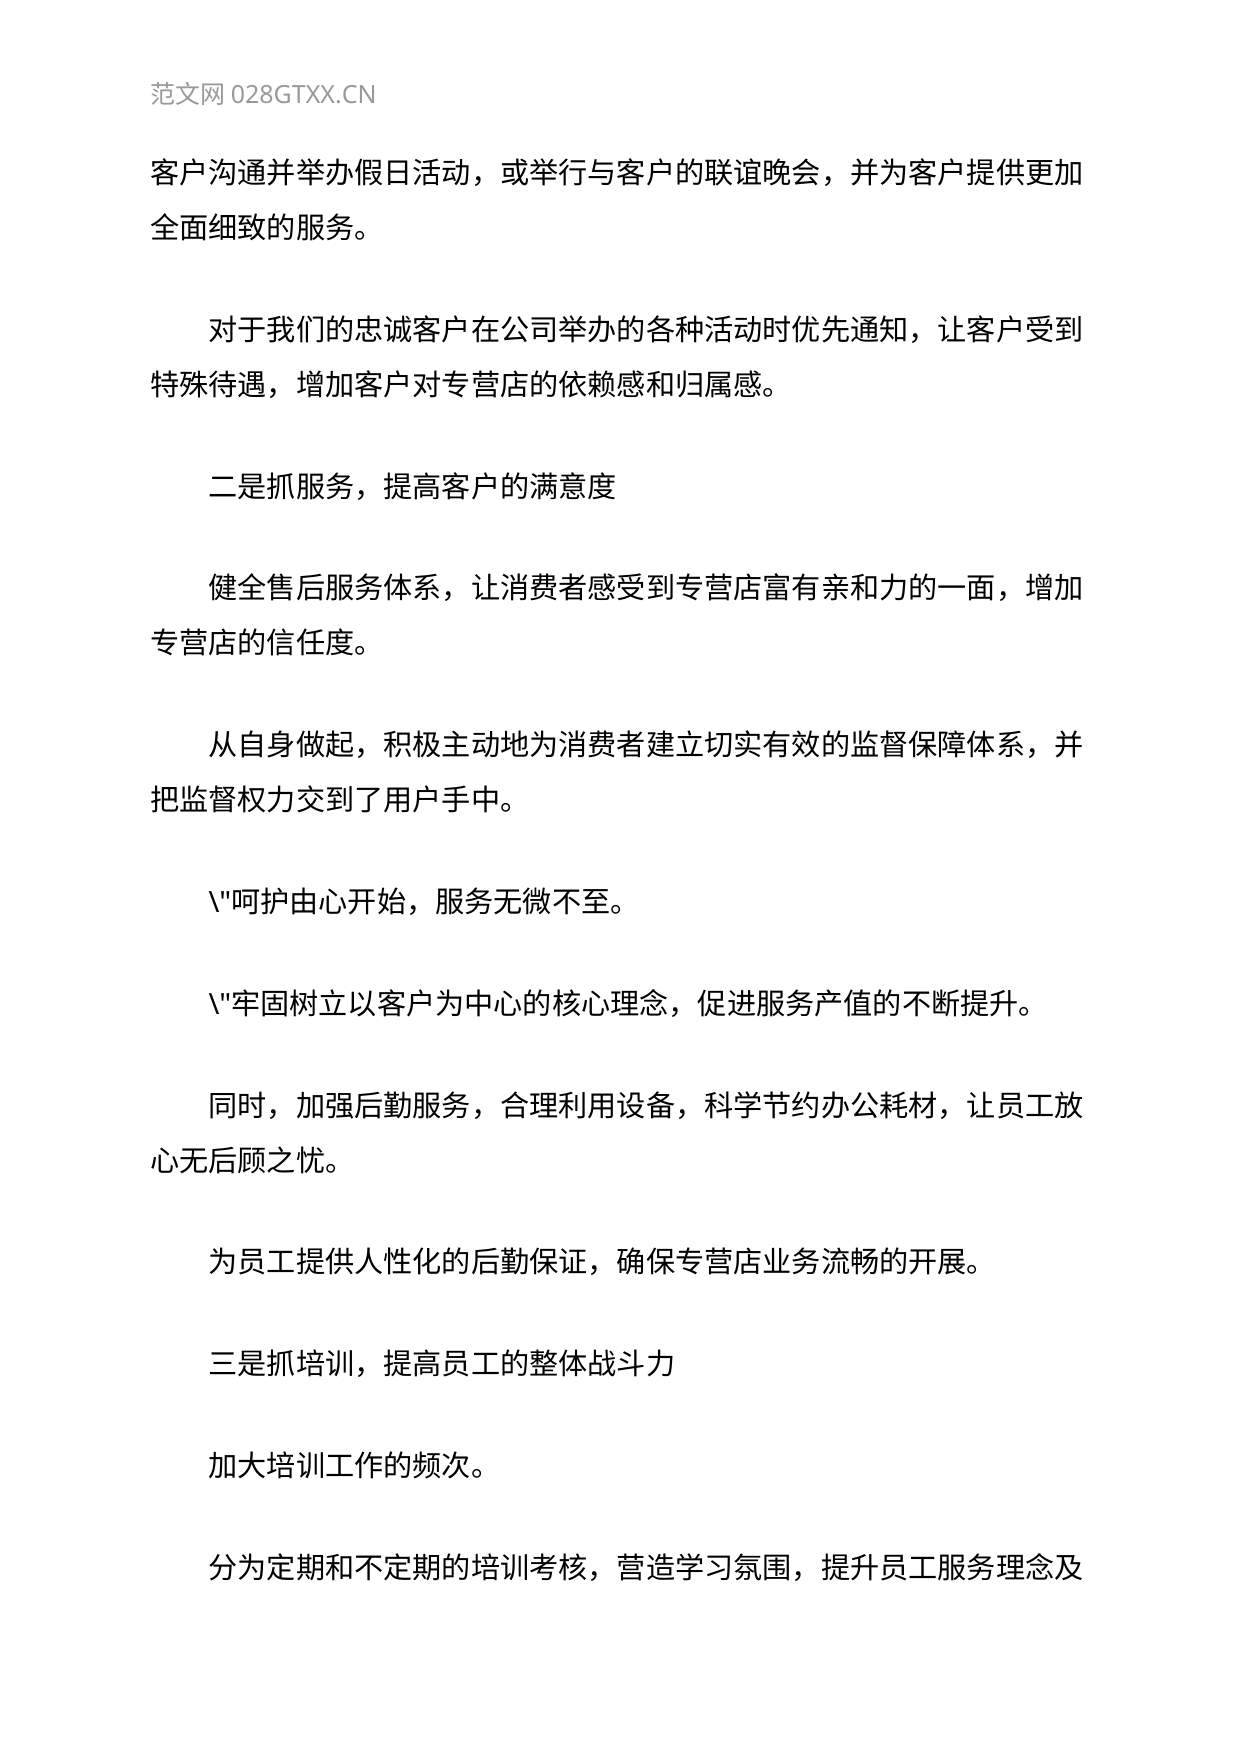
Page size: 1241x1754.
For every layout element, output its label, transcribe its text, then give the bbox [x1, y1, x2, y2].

text 为员工提供人性化的后勤保证，确保专营店业务流畅的开展。 [150, 1239, 1090, 1281]
text 从自身做起，积极主动地为消费者建立切实有效的监督保障体系，并把监督权力交到了用户手中。 [150, 722, 1090, 819]
text 三是抓培训，提高员工的整体战斗力 [150, 1341, 1090, 1383]
text 对于我们的忠诚客户在公司举办的各种活动时优先通知，让客户受到特殊待遇，增加客户对专营店的依赖感和归属感。 [150, 307, 1090, 404]
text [150, 1544, 1090, 1587]
text \"呵护由心开始，服务无微不至。 [150, 878, 1090, 921]
text 同时，加强后勤服务，合理利用设备，科学节约办公耗材，让员工放心无后顾之忧。 [150, 1082, 1090, 1179]
text 健全售后服务体系，让消费者感受到专营店富有亲和力的一面，增加专营店的信任度。 [150, 565, 1090, 662]
text 加大培训工作的频次。 [150, 1443, 1090, 1485]
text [150, 150, 1090, 247]
text \"牢固树立以客户为中心的核心理念，促进服务产值的不断提升。 [150, 980, 1090, 1023]
text 二是抓服务，提高客户的满意度 [150, 463, 1090, 506]
